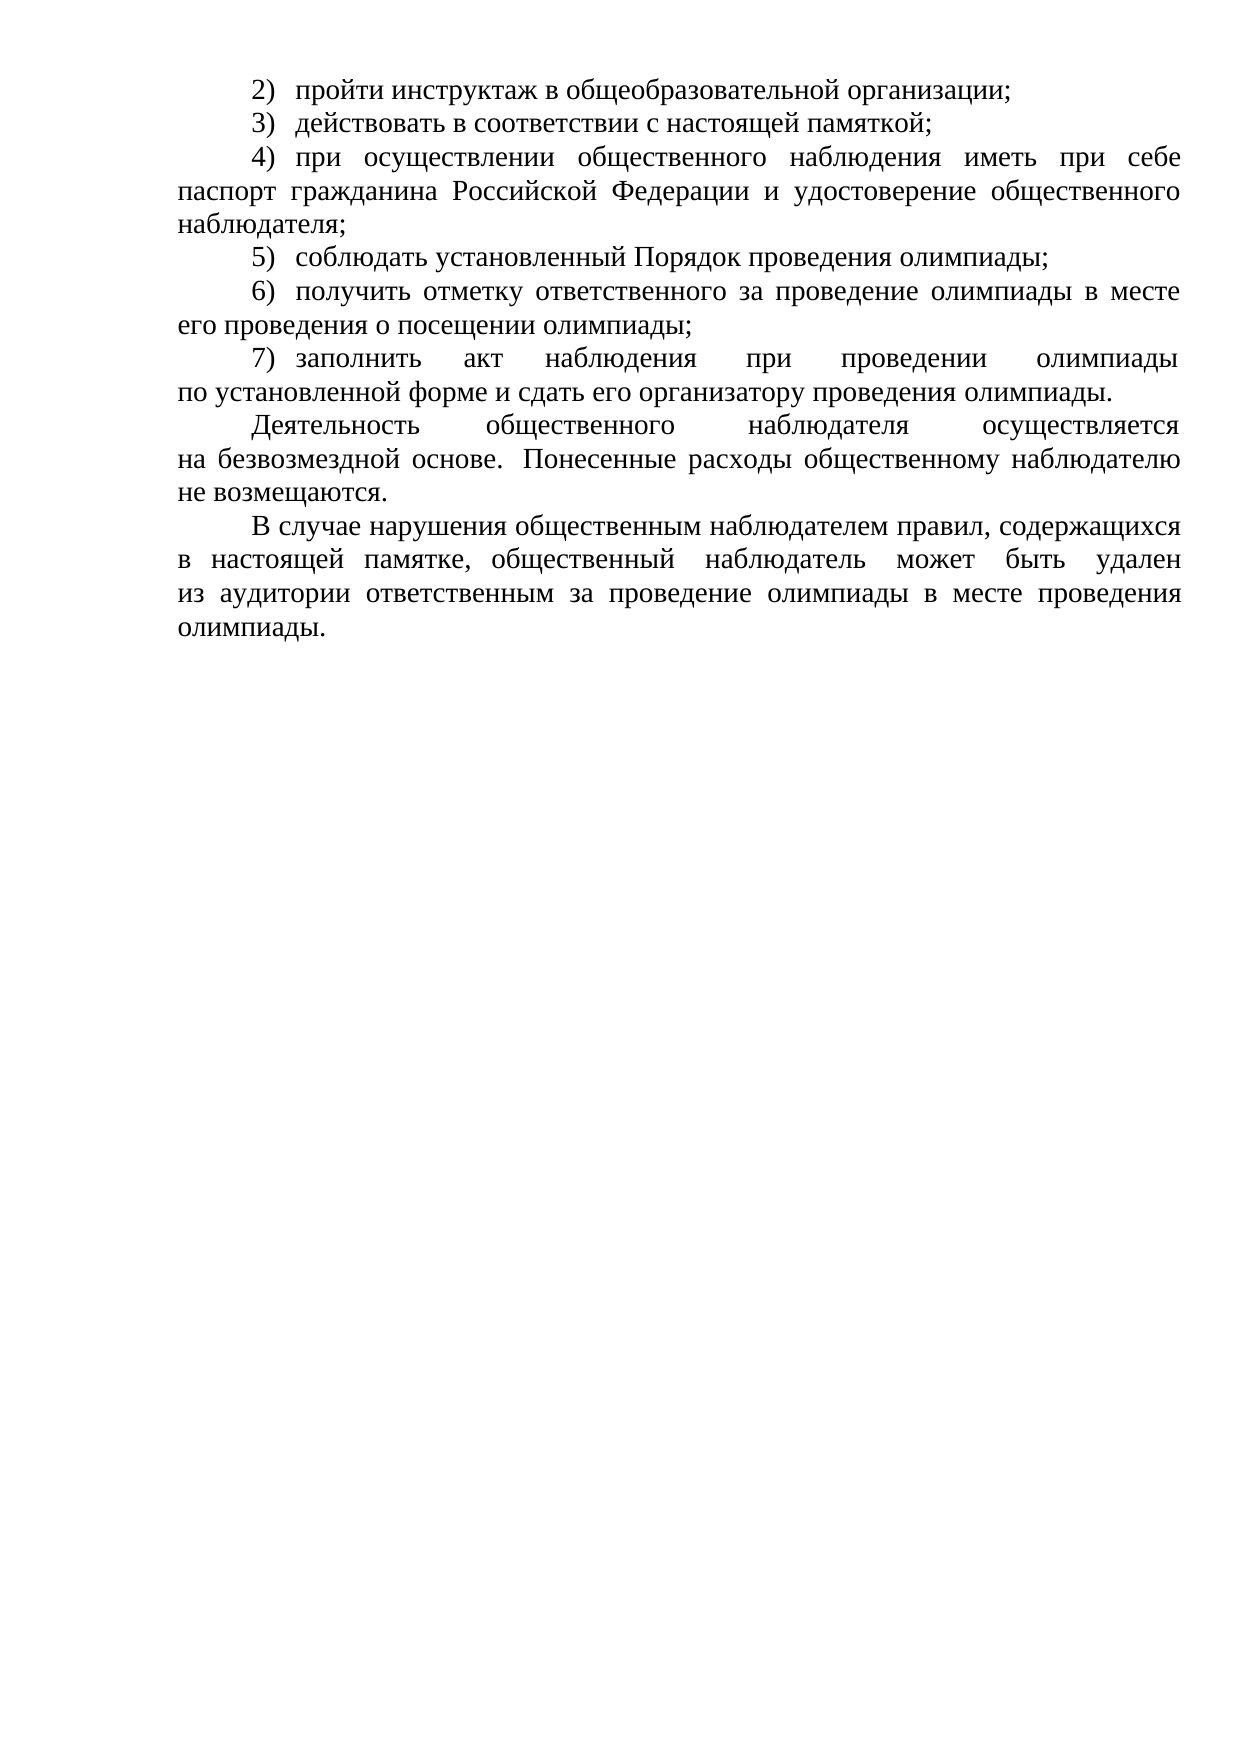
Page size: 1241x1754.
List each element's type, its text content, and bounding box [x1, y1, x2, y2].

text В случае нарушения общественным наблюдателем правил, содержащихся в настоящей памятке, общественный наблюдатель может быть удален из аудитории ответственным за проведение олимпиады в месте проведения олимпиады. [177, 508, 1182, 642]
list заполнить акт наблюдения при проведении олимпиады по установленной форме и сдать его организатору проведения олимпиады. [177, 340, 1181, 407]
list при осуществлении общественного наблюдения иметь при себе паспорт гражданина Российской Федерации и удостоверение общественного наблюдателя; [177, 139, 1181, 240]
list действовать в соответствии с настоящей памяткой; [251, 106, 1207, 139]
text Деятельность общественного наблюдателя осуществляется на безвозмездной основе. Понесенные расходы общественному наблюдателю не возмещаются. [177, 407, 1181, 508]
list соблюдать установленный Порядок проведения олимпиады; [251, 240, 1207, 273]
list получить отметку ответственного за проведение олимпиады в месте его проведения о посещении олимпиады; [177, 273, 1181, 340]
list пройти инструктаж в общеобразовательной организации; [251, 72, 1207, 105]
